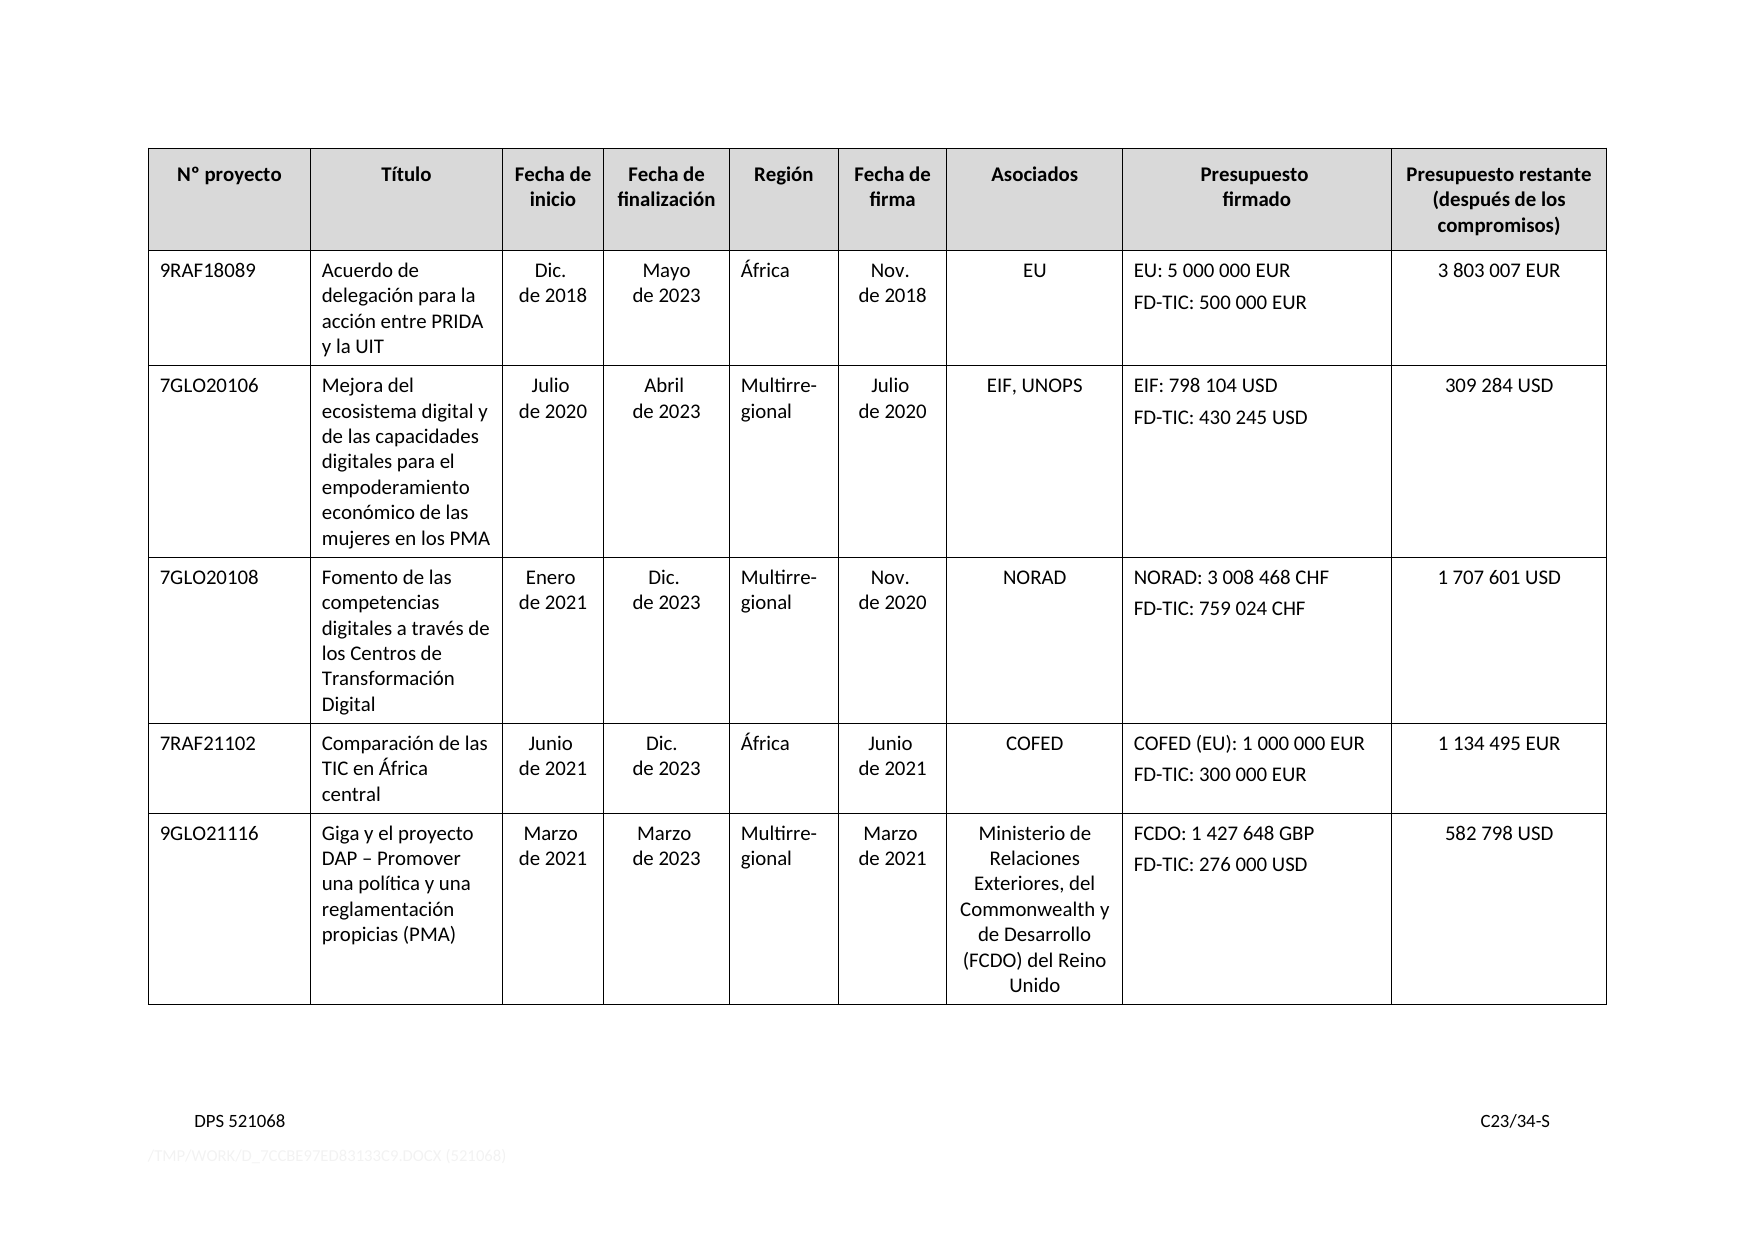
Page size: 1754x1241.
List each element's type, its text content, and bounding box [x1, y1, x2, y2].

table_cell Dic. de 2023 [604, 724, 729, 812]
table_cell COFED (EU): 1 000 000 EUR FD-TIC: 300 000 EUR [1123, 724, 1391, 812]
table_header Presupuesto firmado [1123, 149, 1391, 250]
table_cell NORAD [947, 558, 1122, 723]
table_cell Abril de 2023 [604, 366, 729, 557]
table_cell Mejora del ecosistema digital y de las capacidades digitales para el empoderamiento económico de las mujeres en los PMA [311, 366, 502, 557]
table_cell FCDO: 1 427 648 GBP FD-TIC: 276 000 USD [1123, 814, 1391, 1004]
table_cell Multirre-gional [730, 366, 838, 557]
table_header Fecha de inicio [503, 149, 603, 250]
table_cell Nov. de 2018 [839, 251, 946, 365]
table_cell Junio de 2021 [503, 724, 603, 812]
table_cell 7RAF21102 [149, 724, 310, 812]
table_header Asociados [947, 149, 1122, 250]
table_cell Nov. de 2020 [839, 558, 946, 723]
table_cell Julio de 2020 [839, 366, 946, 557]
table_cell EIF: 798 104 USD FD-TIC: 430 245 USD [1123, 366, 1391, 557]
table_cell Marzo de 2021 [839, 814, 946, 1004]
table_cell Multirre-gional [730, 814, 838, 1004]
table_cell Giga y el proyecto DAP – Promover una política y una reglamentación propicias (PMA) [311, 814, 502, 1004]
table_cell África [730, 724, 838, 812]
table_header Región [730, 149, 838, 250]
table_cell Julio de 2020 [503, 366, 603, 557]
table_cell 1 134 495 EUR [1392, 724, 1606, 812]
table_cell 1 707 601 USD [1392, 558, 1606, 723]
table_cell Mayo de 2023 [604, 251, 729, 365]
table_cell NORAD: 3 008 468 CHF FD-TIC: 759 024 CHF [1123, 558, 1391, 723]
table_header Fecha de firma [839, 149, 946, 250]
table_cell Marzo de 2023 [604, 814, 729, 1004]
table_cell EIF, UNOPS [947, 366, 1122, 557]
table_cell Fomento de las competencias digitales a través de los Centros de Transformación Digital [311, 558, 502, 723]
table_cell 9RAF18089 [149, 251, 310, 365]
table_cell Dic. de 2023 [604, 558, 729, 723]
table_cell Ministerio de Relaciones Exteriores, del Commonwealth y de Desarrollo (FCDO) del Reino Unido [947, 814, 1122, 1004]
table_header Presupuesto restante (después de los compromisos) [1392, 149, 1606, 250]
table_cell EU: 5 000 000 EUR FD-TIC: 500 000 EUR [1123, 251, 1391, 365]
table_cell 582 798 USD [1392, 814, 1606, 1004]
table_cell 7GLO20106 [149, 366, 310, 557]
table_cell Enero de 2021 [503, 558, 603, 723]
table_cell 3 803 007 EUR [1392, 251, 1606, 365]
table_header Nº proyecto [149, 149, 310, 250]
table_cell África [730, 251, 838, 365]
table_header Título [311, 149, 502, 250]
table_cell EU [947, 251, 1122, 365]
table_cell 9GLO21116 [149, 814, 310, 1004]
table_cell 7GLO20108 [149, 558, 310, 723]
table_cell Comparación de las TIC en África central [311, 724, 502, 812]
table_cell 309 284 USD [1392, 366, 1606, 557]
table_cell Dic. de 2018 [503, 251, 603, 365]
table_cell Multirre-gional [730, 558, 838, 723]
table_cell Acuerdo de delegación para la acción entre PRIDA y la UIT [311, 251, 502, 365]
table_header Fecha de finalización [604, 149, 729, 250]
table_cell Junio de 2021 [839, 724, 946, 812]
table_cell COFED [947, 724, 1122, 812]
table_cell Marzo de 2021 [503, 814, 603, 1004]
